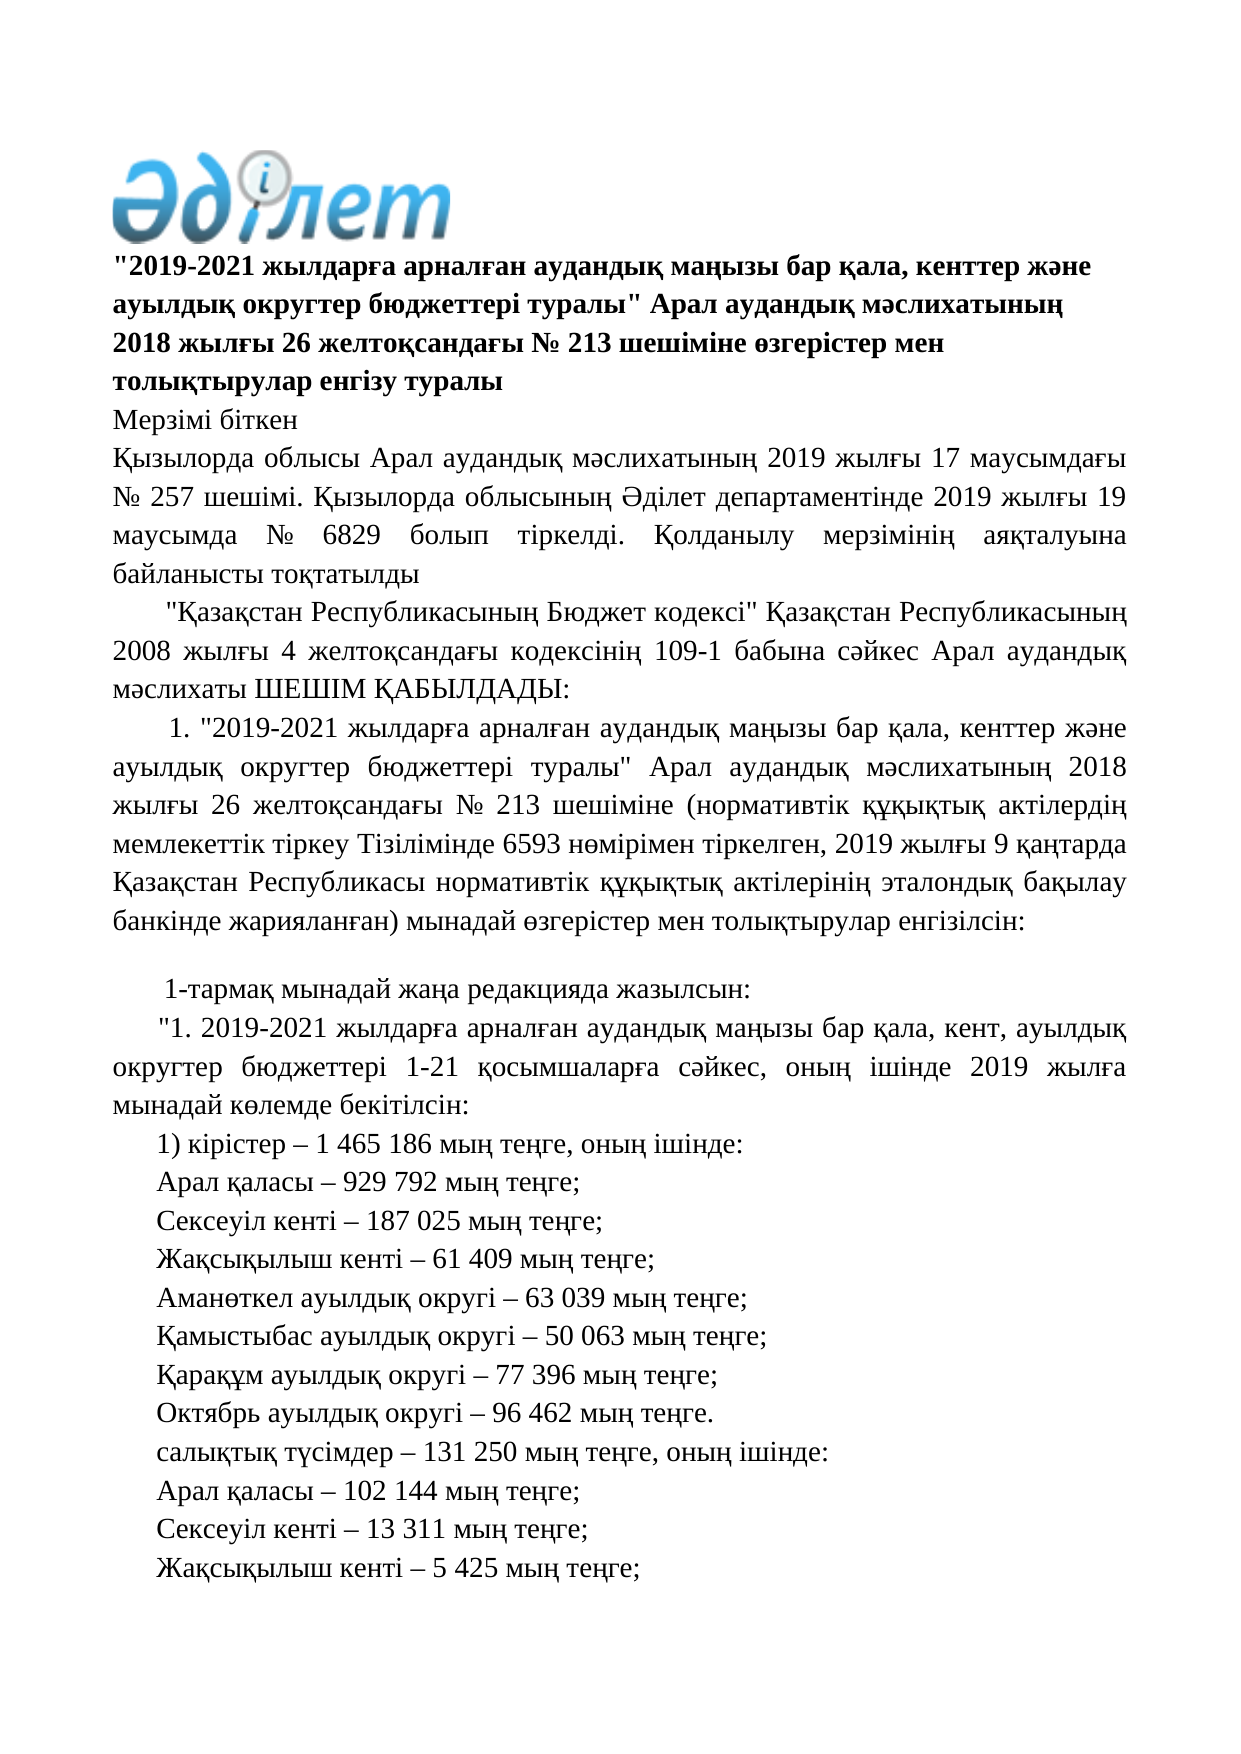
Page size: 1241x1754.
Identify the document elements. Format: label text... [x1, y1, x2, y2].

text 1) кірістер – 1 465 186 мың теңге, оның ішінде: [112, 1126, 1128, 1159]
text "Қазақстан Республикасының Бюджет кодексі" Қазақстан Республикасының 2008 жылғы 4 желтоқсандағы кодексінің 109-1 бабына сәйкес Арал аудандық мәслихаты ШЕШІМ ҚАБЫЛДАДЫ: [112, 594, 1128, 705]
text Жақсықылыш кенті – 61 409 мың теңге; [112, 1241, 1128, 1275]
text Мерзімі біткен [112, 402, 1128, 435]
text Сексеуіл кенті – 13 311 мың теңге; [112, 1511, 1128, 1545]
text Қамыстыбас ауылдық округі – 50 063 мың теңге; [112, 1318, 1128, 1352]
text 1. "2019-2021 жылдарға арналған аудандық маңызы бар қала, кенттер және ауылдық округтер бюджеттері туралы" Арал аудандық мәслихатының 2018 жылғы 26 желтоқсандағы № 213 шешіміне (нормативтік құқықтық актілердің мемлекеттік тіркеу Тізілімінде 6593 нөмірімен тіркелген, 2019 жылғы 9 қаңтарда Қазақстан Республикасы нормативтік құқықтық актілерінің эталондық бақылау банкінде жарияланған) мынадай өзгерістер мен толықтырулар енгізілсін: [112, 710, 1128, 936]
text "2019-2021 жылдарға арналған аудандық маңызы бар қала, кенттер және ауылдық округтер бюджеттері туралы" Арал аудандық мәслихатының 2018 жылғы 26 желтоқсандағы № 213 шешіміне өзгерістер мен толықтырулар енгізу туралы [112, 248, 1128, 397]
text "1. 2019-2021 жылдарға арналған аудандық маңызы бар қала, кент, ауылдық округтер бюджеттері 1-21 қосымшаларға сәйкес, оның ішінде 2019 жылға мынадай көлемде бекітілсін: [112, 1010, 1128, 1121]
text Қызылорда облысы Арал аудандық мәслихатының 2019 жылғы 17 маусымдағы № 257 шешімі. Қызылорда облысының Әділет департаментінде 2019 жылғы 19 маусымда № 6829 болып тіркелді. Қолданылу мерзімінің аяқталуына байланысты тоқтатылды [112, 440, 1128, 589]
text Арал қаласы – 929 792 мың теңге; [112, 1164, 1128, 1198]
text Сексеуіл кенті – 187 025 мың теңге; [112, 1203, 1128, 1236]
text Қарақұм ауылдық округі – 77 396 мың теңге; [112, 1357, 1128, 1391]
text 1-тармақ мынадай жаңа редакцияда жазылсын: [112, 972, 1128, 1005]
text салықтық түсімдер – 131 250 мың теңге, оның ішінде: [112, 1434, 1128, 1468]
text Жақсықылыш кенті – 5 425 мың теңге; [112, 1550, 1128, 1583]
text Арал қаласы – 102 144 мың теңге; [112, 1473, 1128, 1506]
text Аманөткел ауылдық округі – 63 039 мың теңге; [112, 1280, 1128, 1313]
picture [112, 150, 451, 244]
text Октябрь ауылдық округі – 96 462 мың теңге. [112, 1396, 1128, 1429]
